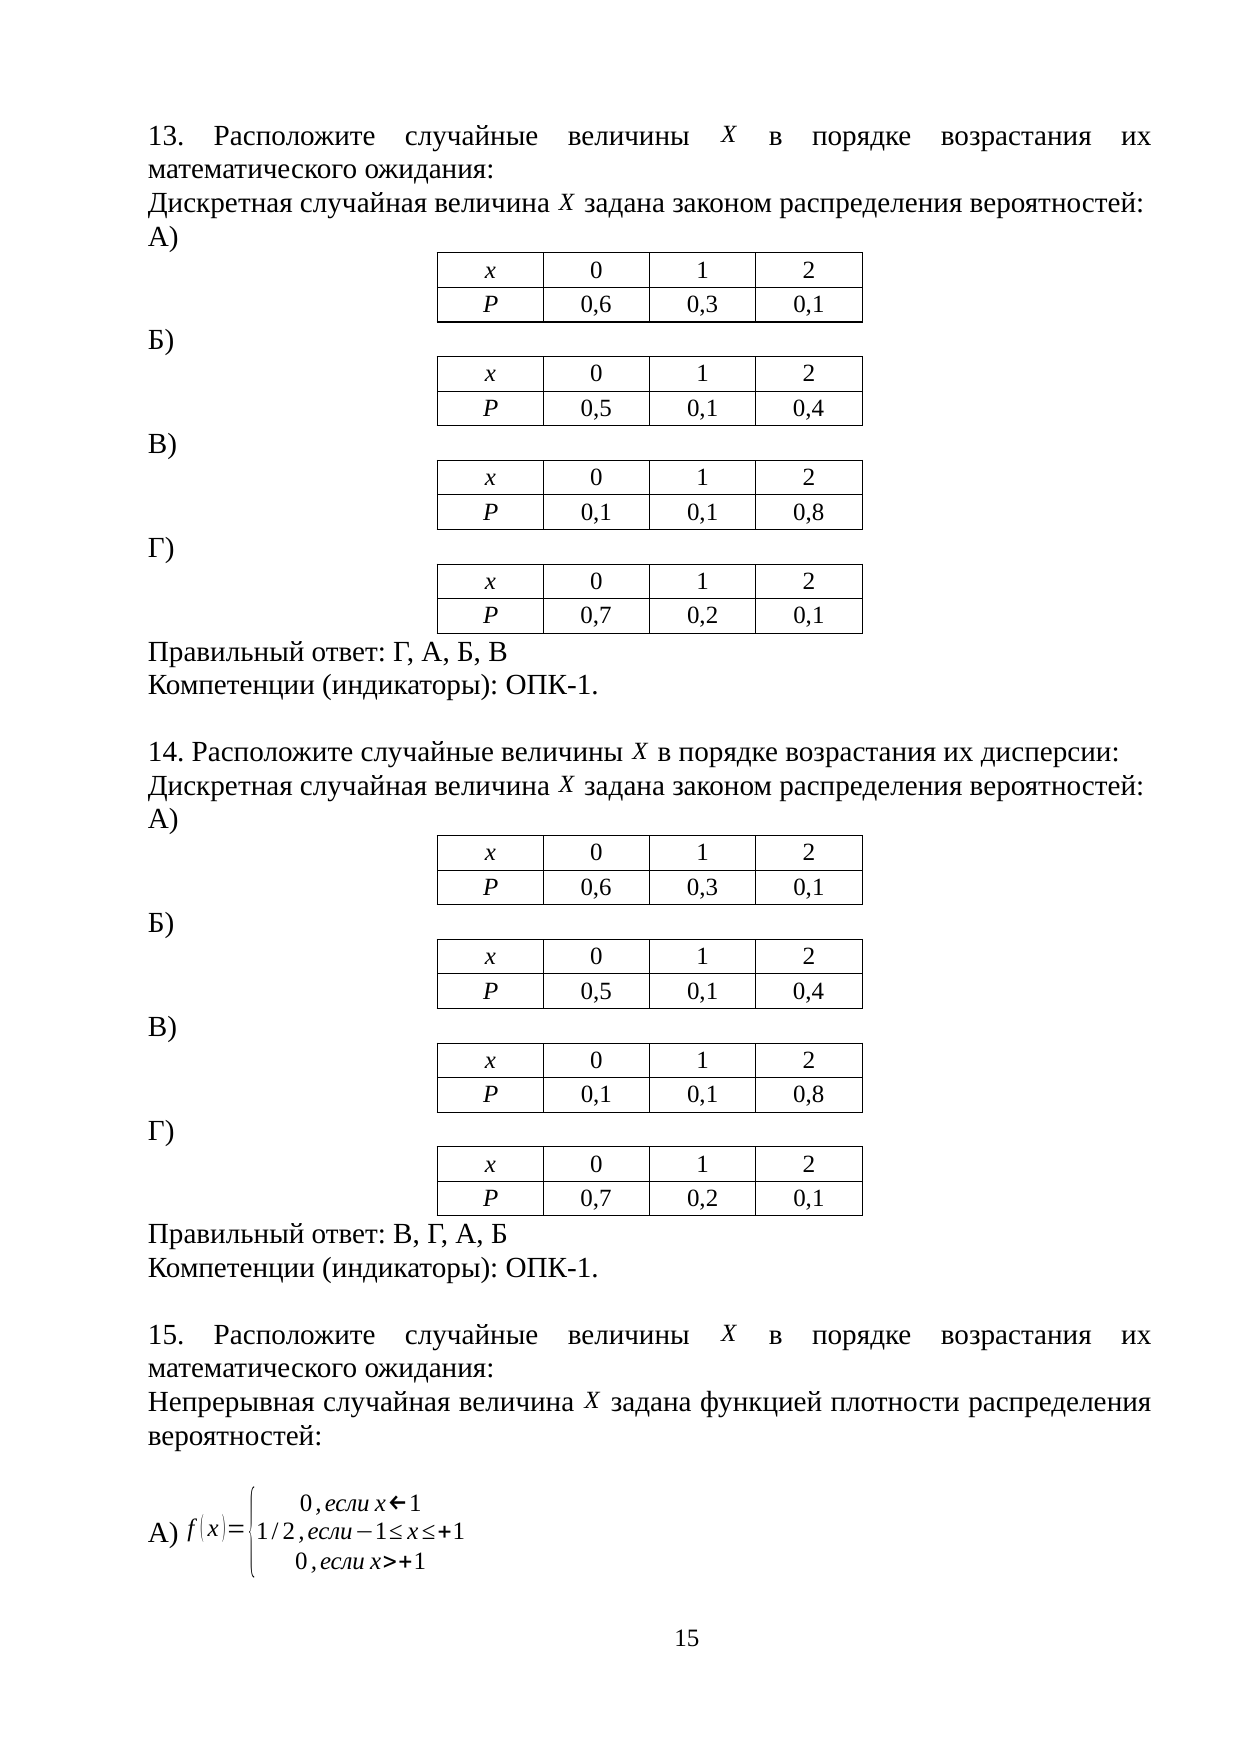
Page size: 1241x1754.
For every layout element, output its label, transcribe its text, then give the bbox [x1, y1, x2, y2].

table_cell [544, 392, 649, 425]
table_header [756, 253, 862, 287]
table_cell [756, 871, 862, 904]
table_header [544, 357, 649, 391]
table_cell [544, 974, 649, 1008]
table_cell [756, 392, 862, 425]
table_cell [650, 974, 755, 1008]
table_cell [650, 288, 755, 321]
table_header [756, 461, 862, 494]
table_cell [544, 1078, 649, 1112]
table_cell [438, 871, 543, 904]
table_header [650, 461, 755, 494]
table_cell [438, 392, 543, 425]
table_header [756, 940, 862, 973]
table_header [650, 565, 755, 598]
table_cell [756, 1182, 862, 1215]
table_header [438, 1147, 543, 1181]
table_header [544, 1044, 649, 1077]
table_cell [438, 1078, 543, 1112]
text Дискретная случайная величина задана законом распределения вероятностей: [148, 185, 1152, 219]
table_cell [544, 288, 649, 321]
table_cell [756, 599, 862, 633]
table_cell [756, 974, 862, 1008]
table_cell [438, 288, 543, 321]
table_cell [756, 288, 862, 321]
table_cell [438, 599, 543, 633]
table_header [650, 357, 755, 391]
table_header [544, 836, 649, 869]
text Г) [148, 1113, 1152, 1146]
table_cell [650, 495, 755, 529]
table_header [650, 1044, 755, 1077]
table_header [756, 836, 862, 869]
table_header [650, 1147, 755, 1181]
table_header [756, 1044, 862, 1077]
table_header [756, 357, 862, 391]
table_cell [544, 495, 649, 529]
text Непрерывная случайная величина задана функцией плотности распределения вероятностей: [148, 1384, 1152, 1451]
text 13. Расположите случайные величины в порядке возрастания их математического ожидания: [148, 118, 1152, 185]
text 15. Расположите случайные величины в порядке возрастания их математического ожидания: [148, 1317, 1152, 1384]
table_cell [544, 1182, 649, 1215]
table_header [438, 1044, 543, 1077]
table_cell [650, 1078, 755, 1112]
table_header [544, 565, 649, 598]
text Дискретная случайная величина задана законом распределения вероятностей: [148, 768, 1152, 801]
table_header [438, 357, 543, 391]
table_cell [438, 974, 543, 1008]
table_header [650, 940, 755, 973]
table_header [438, 940, 543, 973]
table_cell [756, 495, 862, 529]
table_header [756, 565, 862, 598]
text Правильный ответ: Г, А, Б, В [148, 634, 1152, 667]
table_header [438, 836, 543, 869]
table_cell [544, 871, 649, 904]
text Б) [148, 322, 1152, 356]
text Б) [148, 905, 1152, 939]
table_cell [438, 495, 543, 529]
text 14. Расположите случайные величины в порядке возрастания их дисперсии: [148, 734, 1152, 768]
text Правильный ответ: В, Г, А, Б [148, 1216, 1152, 1250]
table_cell [650, 392, 755, 425]
text Компетенции (индикаторы): ОПК-1. [148, 1250, 1152, 1283]
table_cell [438, 1182, 543, 1215]
table_header [650, 253, 755, 287]
table_cell [650, 1182, 755, 1215]
table_cell [650, 871, 755, 904]
text А) [148, 219, 1152, 252]
table_header [544, 461, 649, 494]
table_header [544, 940, 649, 973]
table_header [756, 1147, 862, 1181]
table_header [438, 461, 543, 494]
text В) [148, 426, 1152, 460]
table_header [544, 1147, 649, 1181]
table_cell [650, 599, 755, 633]
table_header [438, 253, 543, 287]
text А) [148, 1485, 1152, 1579]
table_header [544, 253, 649, 287]
text Г) [148, 530, 1152, 563]
table_header [650, 836, 755, 869]
table_cell [756, 1078, 862, 1112]
text А) [148, 801, 1152, 835]
text Компетенции (индикаторы): ОПК-1. [148, 667, 1152, 701]
table_cell [544, 599, 649, 633]
table_header [438, 565, 543, 598]
text В) [148, 1009, 1152, 1042]
